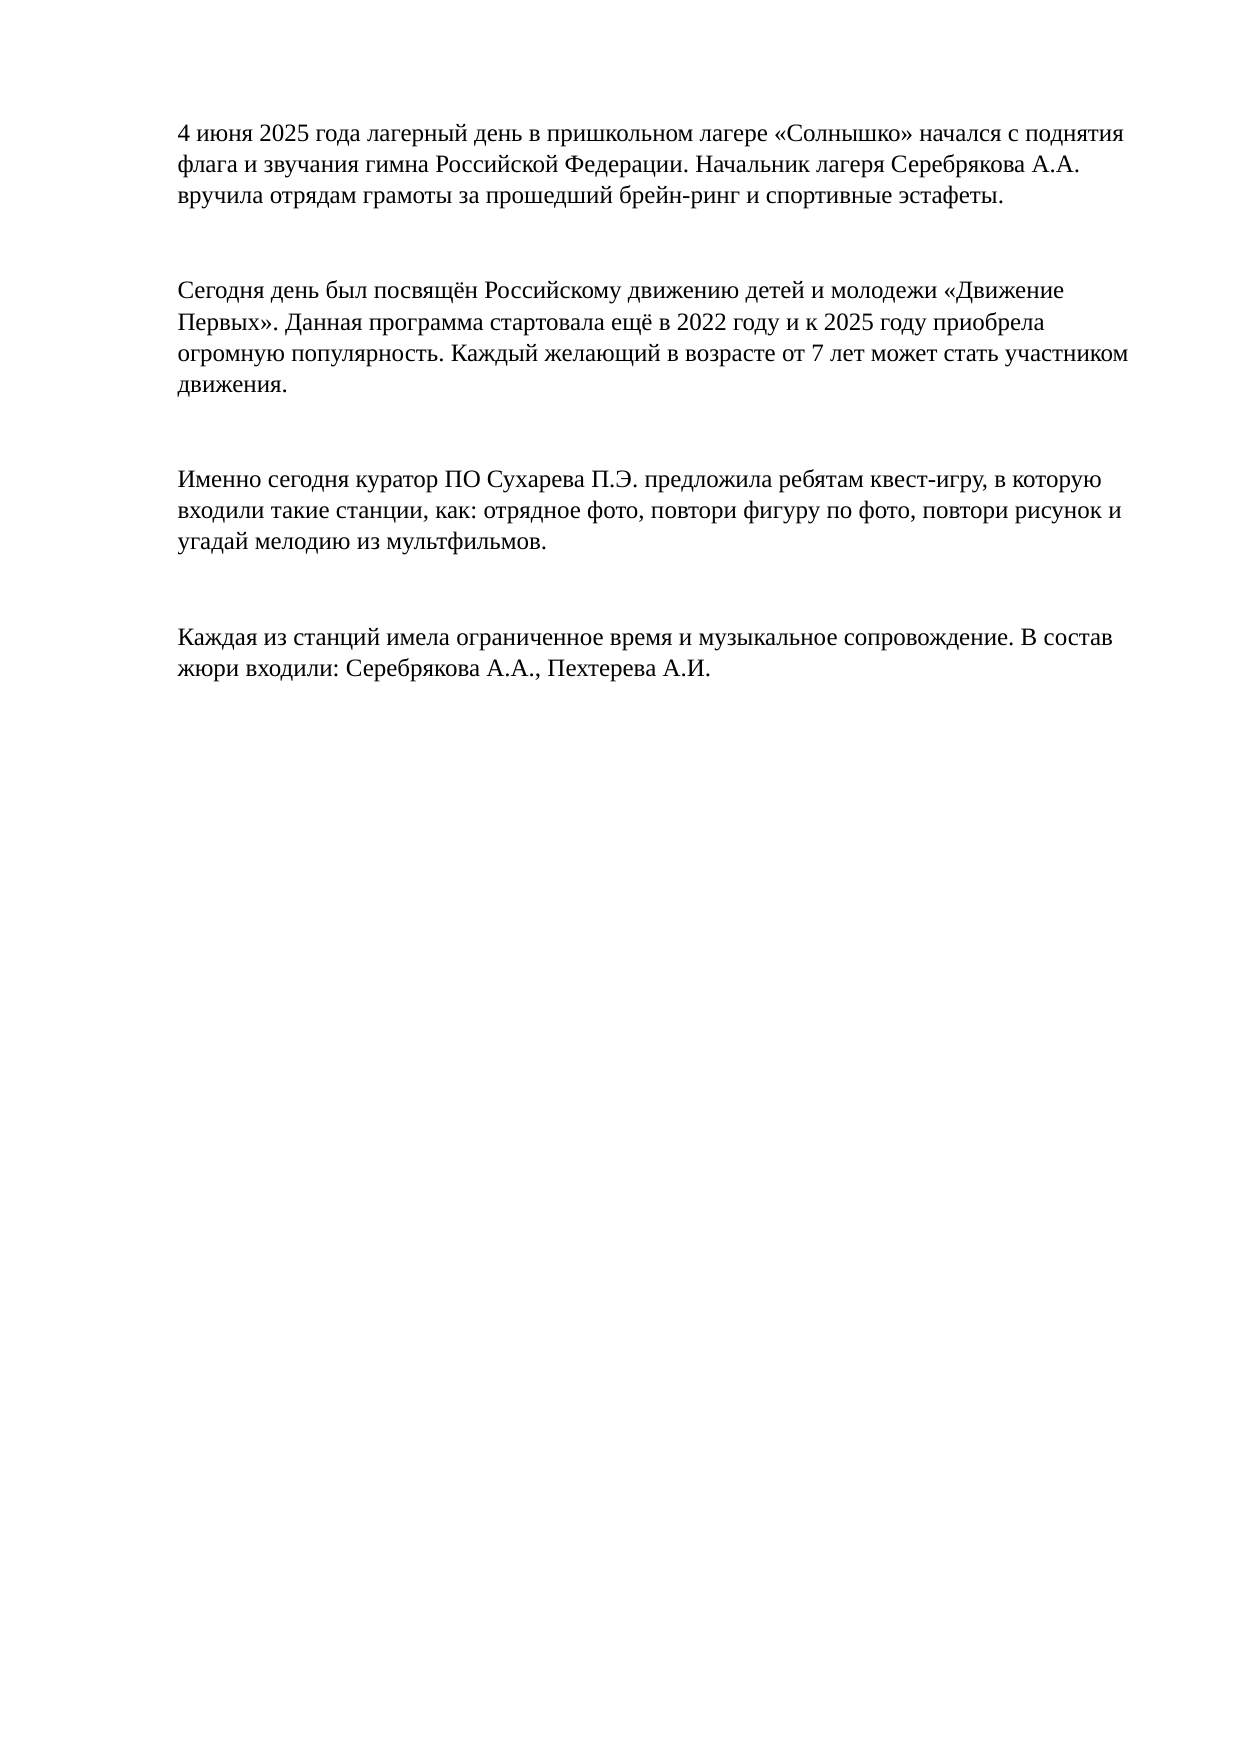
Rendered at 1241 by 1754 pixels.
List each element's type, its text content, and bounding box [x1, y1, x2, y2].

text Именно сегодня куратор ПО Сухарева П.Э. предложила ребятам квест-игру, в которую входили такие станции, как: отрядное фото, повтори фигуру по фото, повтори рисунок и угадай мелодию из мультфильмов. [177, 464, 1152, 555]
text 4 июня 2025 года лагерный день в пришкольном лагере «Солнышко» начался с поднятия флага и звучания гимна Российской Федерации. Начальник лагеря Серебрякова А.А. вручила отрядам грамоты за прошедший брейн-ринг и спортивные эстафеты. [177, 118, 1152, 209]
text Каждая из станций имела ограниченное время и музыкальное сопровождение. В состав жюри входили: Серебрякова А.А., Пехтерева А.И. [177, 622, 1152, 681]
text Сегодня день был посвящён Российскому движению детей и молодежи «Движение Первых». Данная программа стартовала ещё в 2022 году и к 2025 году приобрела огромную популярность. Каждый желающий в возрасте от 7 лет может стать участником движения. [177, 276, 1152, 397]
